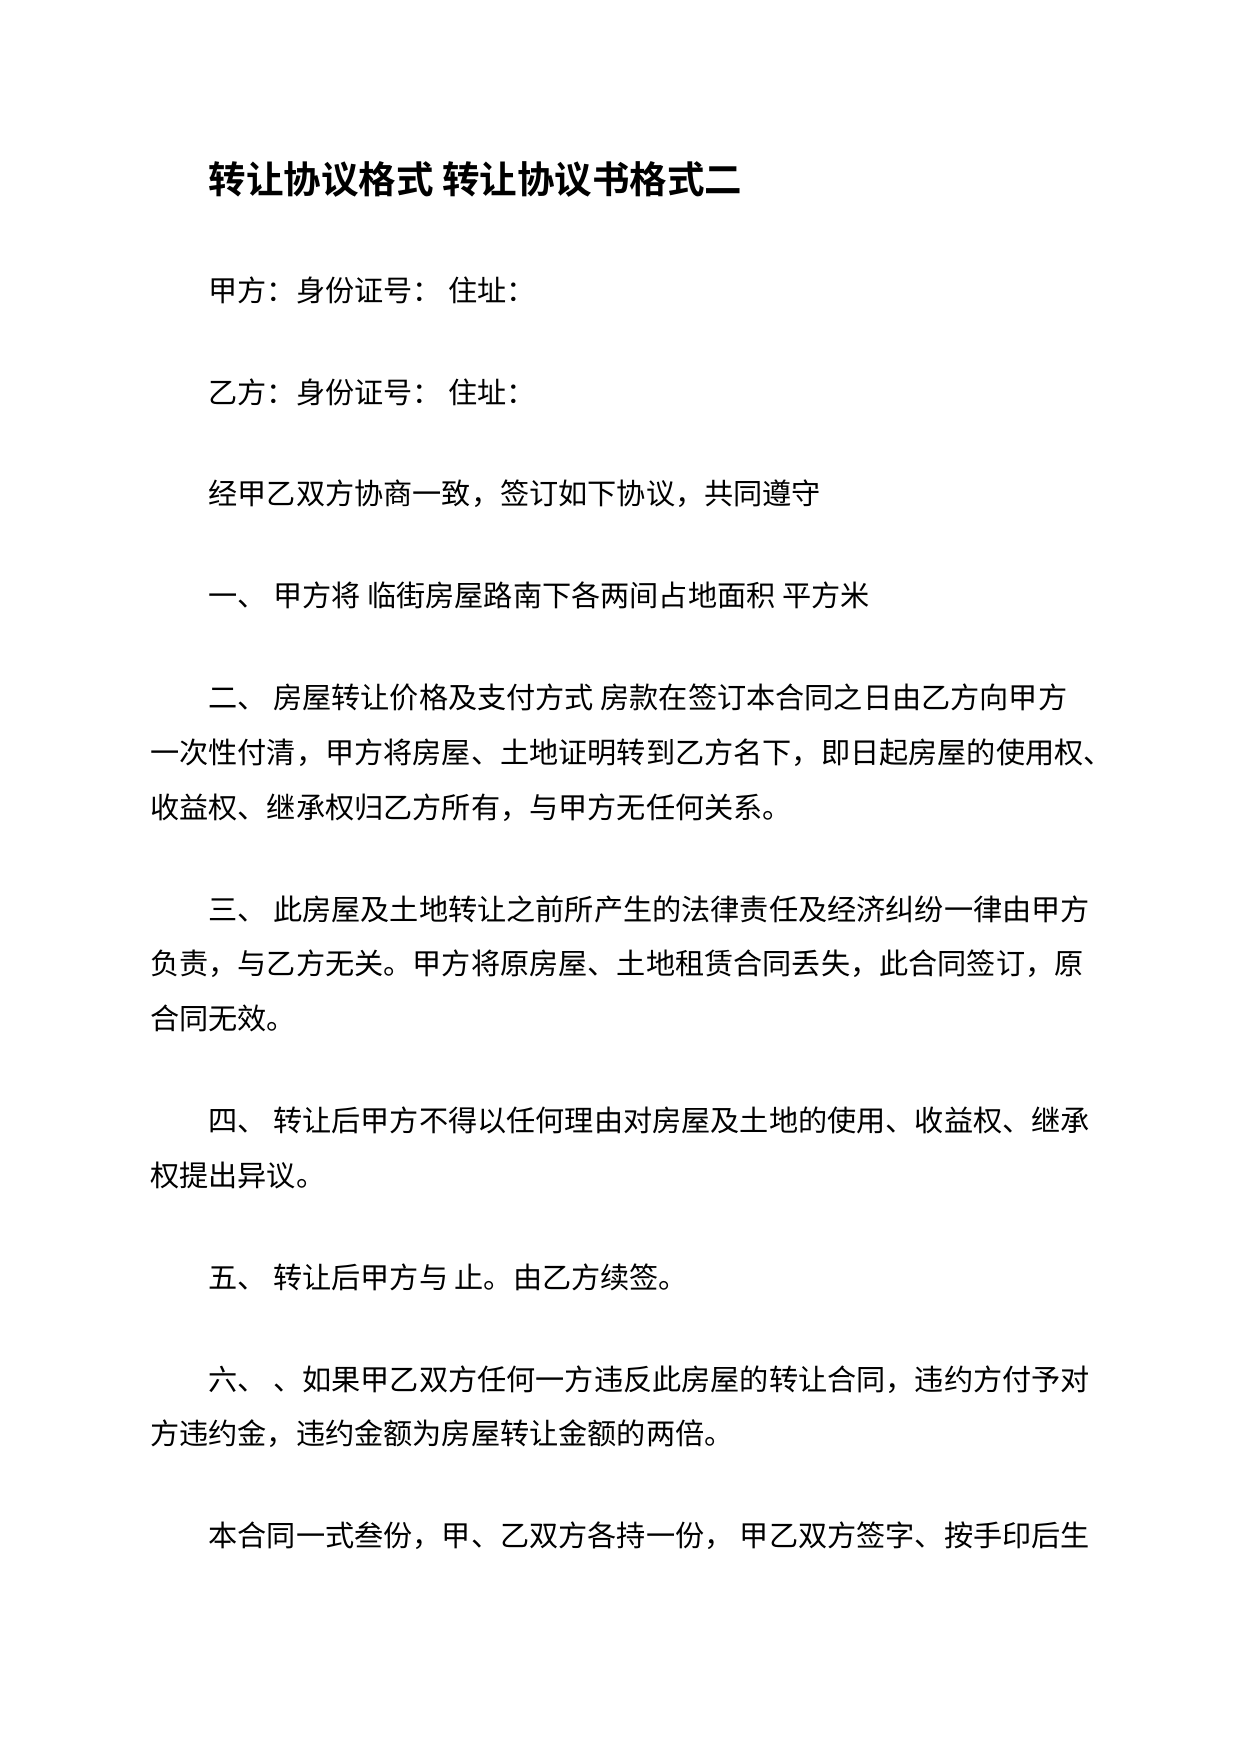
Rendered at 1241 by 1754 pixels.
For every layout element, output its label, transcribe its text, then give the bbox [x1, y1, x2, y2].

text 六、 、如果甲乙双方任何一方违反此房屋的转让合同，违约方付予对方违约金，违约金额为房屋转让金额的两倍。 [150, 1356, 1090, 1453]
text 经甲乙双方协商一致，签订如下协议，共同遵守 [150, 471, 1090, 513]
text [150, 1513, 1090, 1555]
text 一、 甲方将 临街房屋路南下各两间占地面积 平方米 [150, 573, 1090, 615]
text 转让协议格式 转让协议书格式二 [150, 150, 1090, 204]
text 四、 转让后甲方不得以任何理由对房屋及土地的使用、收益权、继承权提出异议。 [150, 1098, 1090, 1195]
text 二、 房屋转让价格及支付方式 房款在签订本合同之日由乙方向甲方一次性付清，甲方将房屋、土地证明转到乙方名下，即日起房屋的使用权、收益权、继承权归乙方所有，与甲方无任何关系。 [150, 674, 1090, 827]
text 甲方：身份证号： 住址： [150, 267, 1090, 310]
text 五、 转让后甲方与 止。由乙方续签。 [150, 1254, 1090, 1297]
text 乙方：身份证号： 住址： [150, 369, 1090, 411]
text 三、 此房屋及土地转让之前所产生的法律责任及经济纠纷一律由甲方负责，与乙方无关。甲方将原房屋、土地租赁合同丢失，此合同签订，原合同无效。 [150, 886, 1090, 1038]
